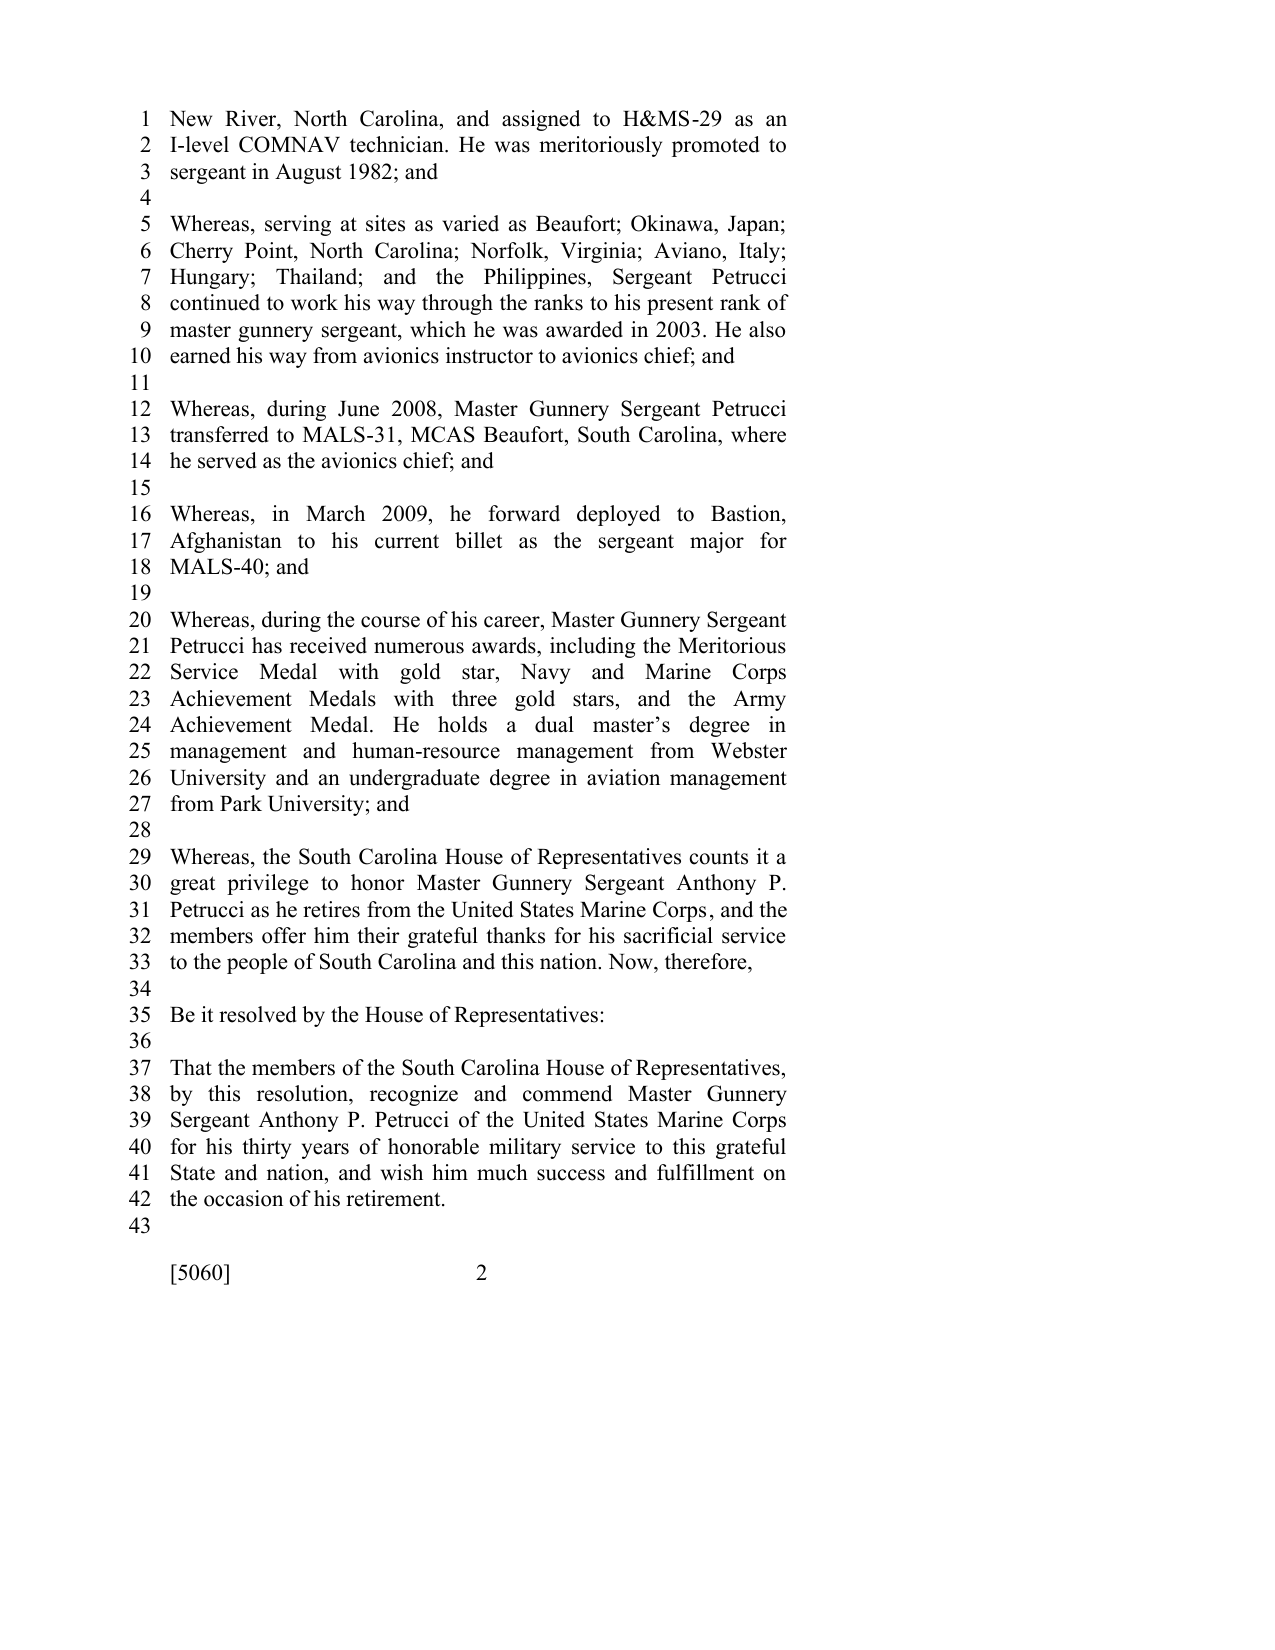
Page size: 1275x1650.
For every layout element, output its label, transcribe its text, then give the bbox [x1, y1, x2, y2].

text Whereas, during the course of his career, Master Gunnery Sergeant Petrucci has received numerous awards, including the Meritorious Service Medal with gold star, Navy and Marine Corps Achievement Medals with three gold stars, and the Army Achievement Medal. He holds a dual master’s degree in management and human-resource management from Webster University and an undergraduate degree in aviation management from Park University; and [169, 606, 787, 817]
text That the members of the South Carolina House of Representatives, by this resolution, recognize and commend Master Gunnery Sergeant Anthony P. Petrucci of the United States Marine Corps for his thirty years of honorable military service to this grateful State and nation, and wish him much success and fulfillment on the occasion of his retirement. [169, 1054, 787, 1212]
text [169, 105, 787, 184]
text Whereas, serving at sites as varied as Beaufort; Okinawa, Japan; Cherry Point, North Carolina; Norfolk, Virginia; Aviano, Italy; Hungary; Thailand; and the Philippines, Sergeant Petrucci continued to work his way through the ranks to his present rank of master gunnery sergeant, which he was awarded in 2003. He also earned his way from avionics instructor to avionics chief; and [169, 210, 787, 368]
text Whereas, in March 2009, he forward deployed to Bastion, Afghanistan to his current billet as the sergeant major for MALS-40; and [169, 500, 787, 579]
text Whereas, the South Carolina House of Representatives counts it a great privilege to honor Master Gunnery Sergeant Anthony P. Petrucci as he retires from the United States Marine Corps, and the members offer him their grateful thanks for his sacrificial service to the people of South Carolina and this nation. Now, therefore, [169, 843, 787, 975]
text Whereas, during June 2008, Master Gunnery Sergeant Petrucci transferred to MALS-31, MCAS Beaufort, South Carolina, where he served as the avionics chief; and [169, 395, 787, 474]
text Be it resolved by the House of Representatives: [169, 1001, 787, 1027]
